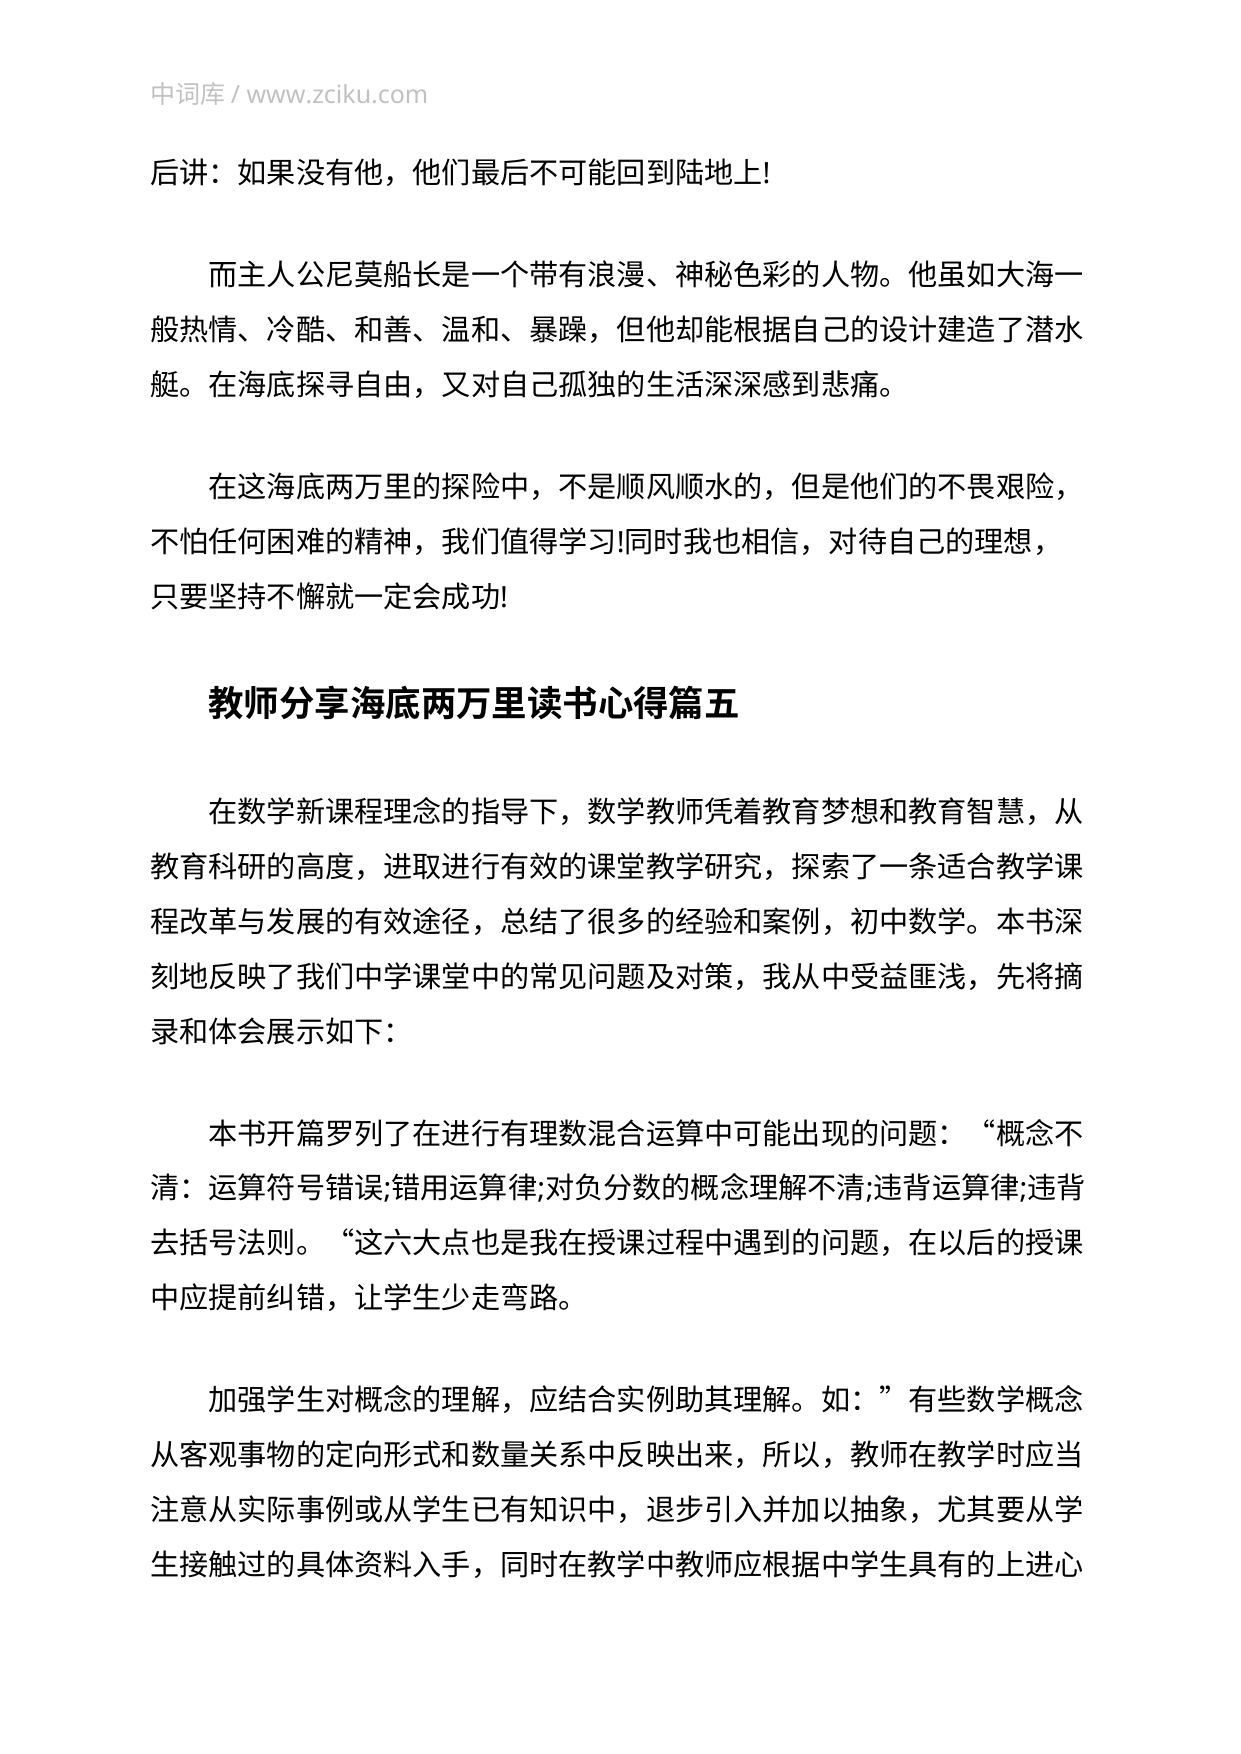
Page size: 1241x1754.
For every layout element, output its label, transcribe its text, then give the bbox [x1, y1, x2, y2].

text 在数学新课程理念的指导下，数学教师凭着教育梦想和教育智慧，从教育科研的高度，进取进行有效的课堂教学研究，探索了一条适合教学课程改革与发展的有效途径，总结了很多的经验和案例，初中数学。本书深刻地反映了我们中学课堂中的常见问题及对策，我从中受益匪浅，先将摘录和体会展示如下： [150, 789, 1090, 1051]
text 在这海底两万里的探险中，不是顺风顺水的，但是他们的不畏艰险，不怕任何困难的精神，我们值得学习!同时我也相信，对待自己的理想，只要坚持不懈就一定会成功! [150, 463, 1090, 616]
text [150, 1377, 1090, 1584]
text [150, 150, 1090, 192]
text 本书开篇罗列了在进行有理数混合运算中可能出现的问题：“概念不清：运算符号错误;错用运算律;对负分数的概念理解不清;违背运算律;违背去括号法则。“这六大点也是我在授课过程中遇到的问题，在以后的授课中应提前纠错，让学生少走弯路。 [150, 1110, 1090, 1317]
text 教师分享海底两万里读书心得篇五 [150, 675, 1090, 727]
text 而主人公尼莫船长是一个带有浪漫、神秘色彩的人物。他虽如大海一般热情、冷酷、和善、温和、暴躁，但他却能根据自己的设计建造了潜水艇。在海底探寻自由，又对自己孤独的生活深深感到悲痛。 [150, 252, 1090, 404]
